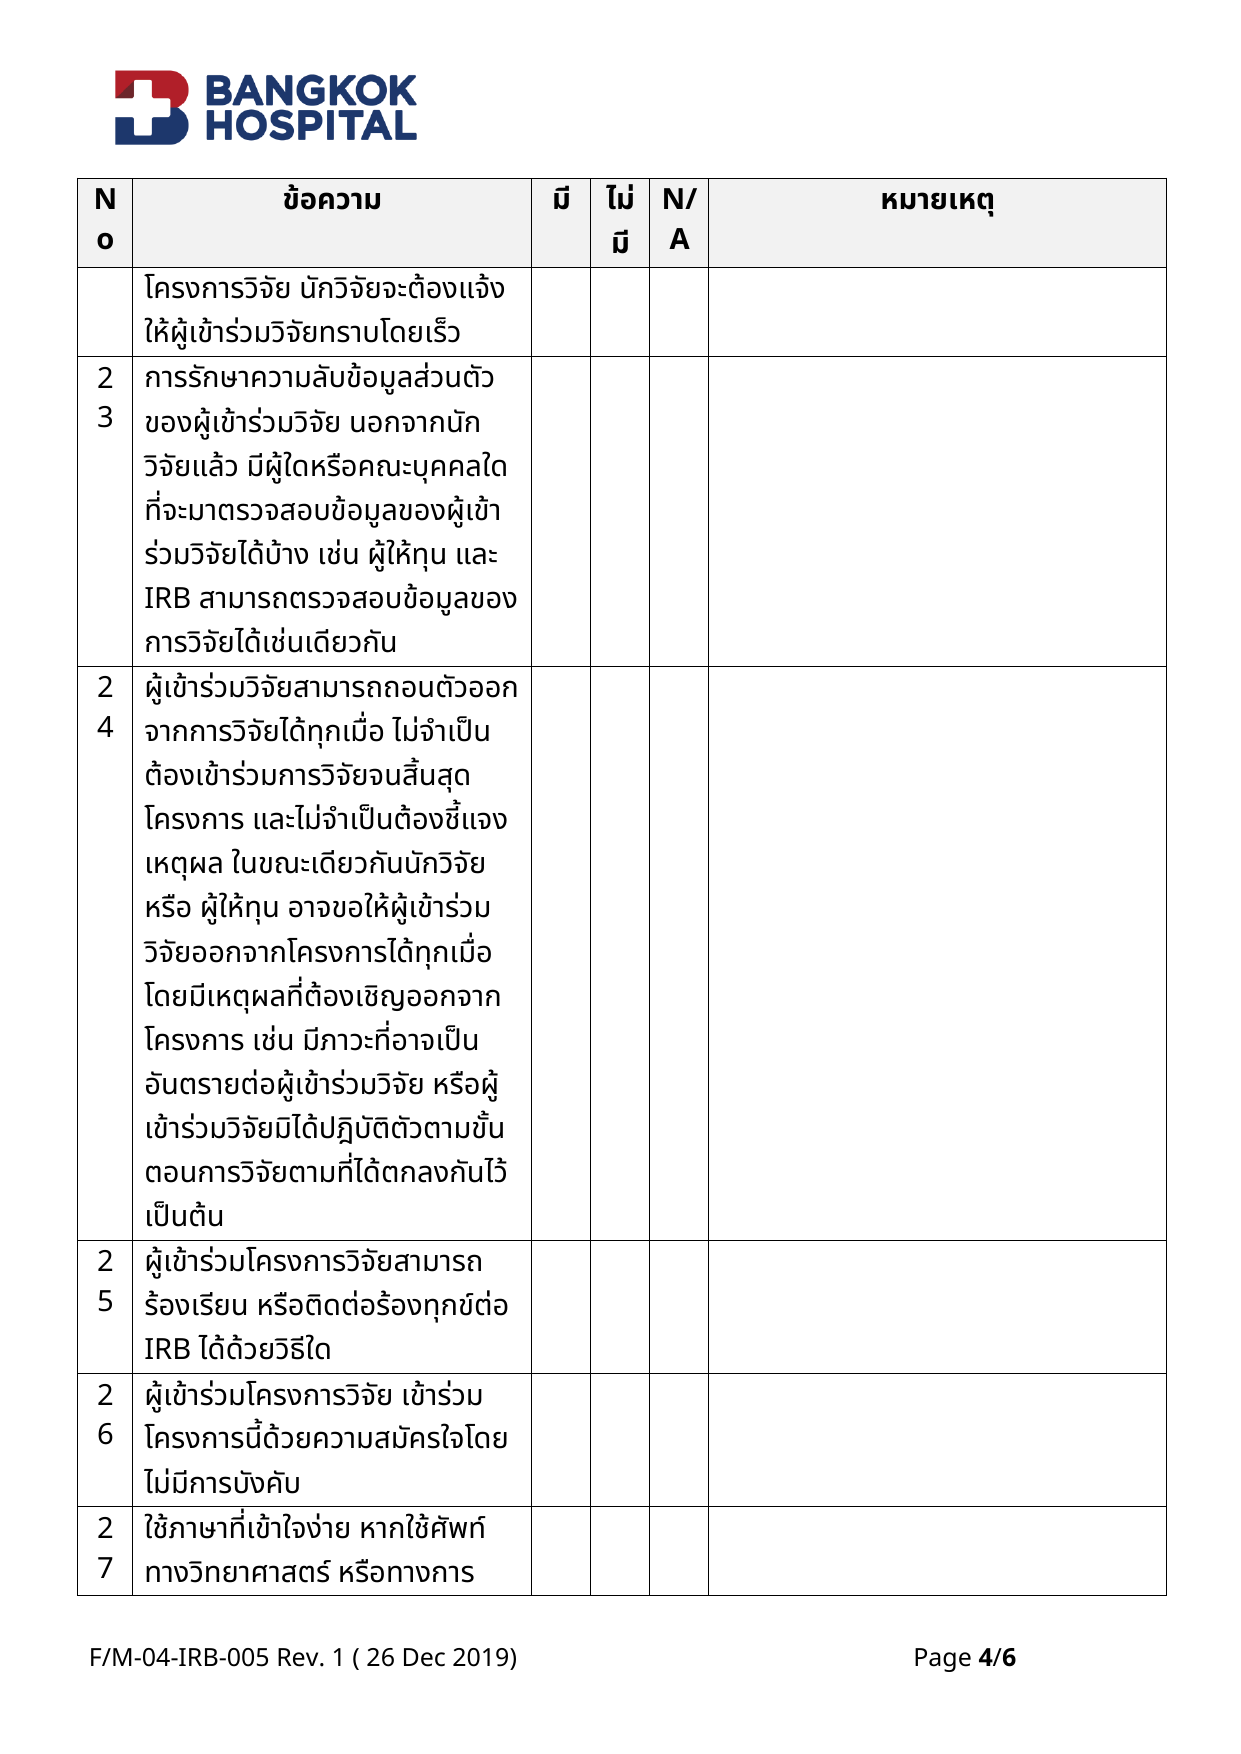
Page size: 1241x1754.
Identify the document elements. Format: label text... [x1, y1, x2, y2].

table_cell [532, 268, 590, 356]
table_cell 27 [78, 1507, 132, 1595]
table_cell [709, 357, 1166, 666]
table_cell [532, 1374, 590, 1506]
table_cell [650, 268, 708, 356]
table_header มี [532, 179, 590, 267]
table_cell 23 [78, 357, 132, 666]
table_cell [650, 1507, 708, 1595]
table_cell 25 [78, 1241, 132, 1373]
table_cell ผู้เข้าร่วมวิจัยสามารถถอนตัวออกจากการวิจัยได้ทุกเมื่อ ไม่จำเป็นต้องเข้าร่วมการวิจัยจนสิ้นสุดโครงการ และไม่จำเป็นต้องชี้แจงเหตุผล ในขณะเดียวกันนักวิจัย หรือ ผู้ให้ทุน อาจขอให้ผู้เข้าร่วมวิจัยออกจากโครงการได้ทุกเมื่อ โดยมีเหตุผลที่ต้องเชิญออกจากโครงการ เช่น มีภาวะที่อาจเป็นอันตรายต่อผู้เข้าร่วมวิจัย หรือผู้เข้าร่วมวิจัยมิได้ปฎิบัติตัวตามขั้นตอนการวิจัยตามที่ได้ตกลงกันไว้ เป็นต้น [133, 667, 531, 1239]
table_cell [591, 1241, 649, 1373]
table_cell [709, 667, 1166, 1239]
table_cell [650, 1374, 708, 1506]
table_cell การรักษาความลับข้อมูลส่วนตัวของผู้เข้าร่วมวิจัย นอกจากนักวิจัยแล้ว มีผู้ใดหรือคณะบุคคลใดที่จะมาตรวจสอบข้อมูลของผู้เข้าร่วมวิจัยได้บ้าง เช่น ผู้ให้ทุน และ IRB สามารถตรวจสอบข้อมูลของการวิจัยได้เช่นเดียวกัน [133, 357, 531, 666]
table_cell [709, 1374, 1166, 1506]
table_cell [709, 268, 1166, 356]
table_cell [591, 1374, 649, 1506]
table_cell [650, 1241, 708, 1373]
table_header No [78, 179, 132, 267]
table_cell [709, 1507, 1166, 1595]
table_cell ใช้ภาษาที่เข้าใจง่าย หากใช้ศัพท์ทางวิทยาศาสตร์ หรือทางการแพทย์ จะต้องมีคำอธิบายเป็นภาษาที่คนทั่วไปเข้าใจได้ [133, 1507, 531, 1595]
table_cell 24 [78, 667, 132, 1239]
table_header N/A [650, 179, 708, 267]
table_cell [591, 1507, 649, 1595]
table_cell หากมีข้อมูลใหม่ที่เกี่ยวข้องกับโครงการวิจัย นักวิจัยจะต้องแจ้งให้ผู้เข้าร่วมวิจัยทราบโดยเร็ว [133, 268, 531, 356]
table_header ข้อความ [133, 179, 531, 267]
table_cell ผู้เข้าร่วมโครงการวิจัย เข้าร่วมโครงการนี้ด้วยความสมัครใจโดยไม่มีการบังคับ [133, 1374, 531, 1506]
table_cell [532, 1507, 590, 1595]
table_cell [532, 357, 590, 666]
table_cell 22 [78, 268, 132, 356]
table_cell [532, 667, 590, 1239]
table_cell [532, 1241, 590, 1373]
table_cell [591, 268, 649, 356]
table_header หมายเหตุ [709, 179, 1166, 267]
table_cell [591, 357, 649, 666]
table_cell [591, 667, 649, 1239]
picture [104, 59, 431, 158]
table_cell [650, 357, 708, 666]
table_cell [709, 1241, 1166, 1373]
table_cell [650, 667, 708, 1239]
table_header ไม่มี [591, 179, 649, 267]
table_cell 26 [78, 1374, 132, 1506]
table_cell ผู้เข้าร่วมโครงการวิจัยสามารถร้องเรียน หรือติดต่อร้องทุกข์ต่อ IRB ได้ด้วยวิธีใด [133, 1241, 531, 1373]
